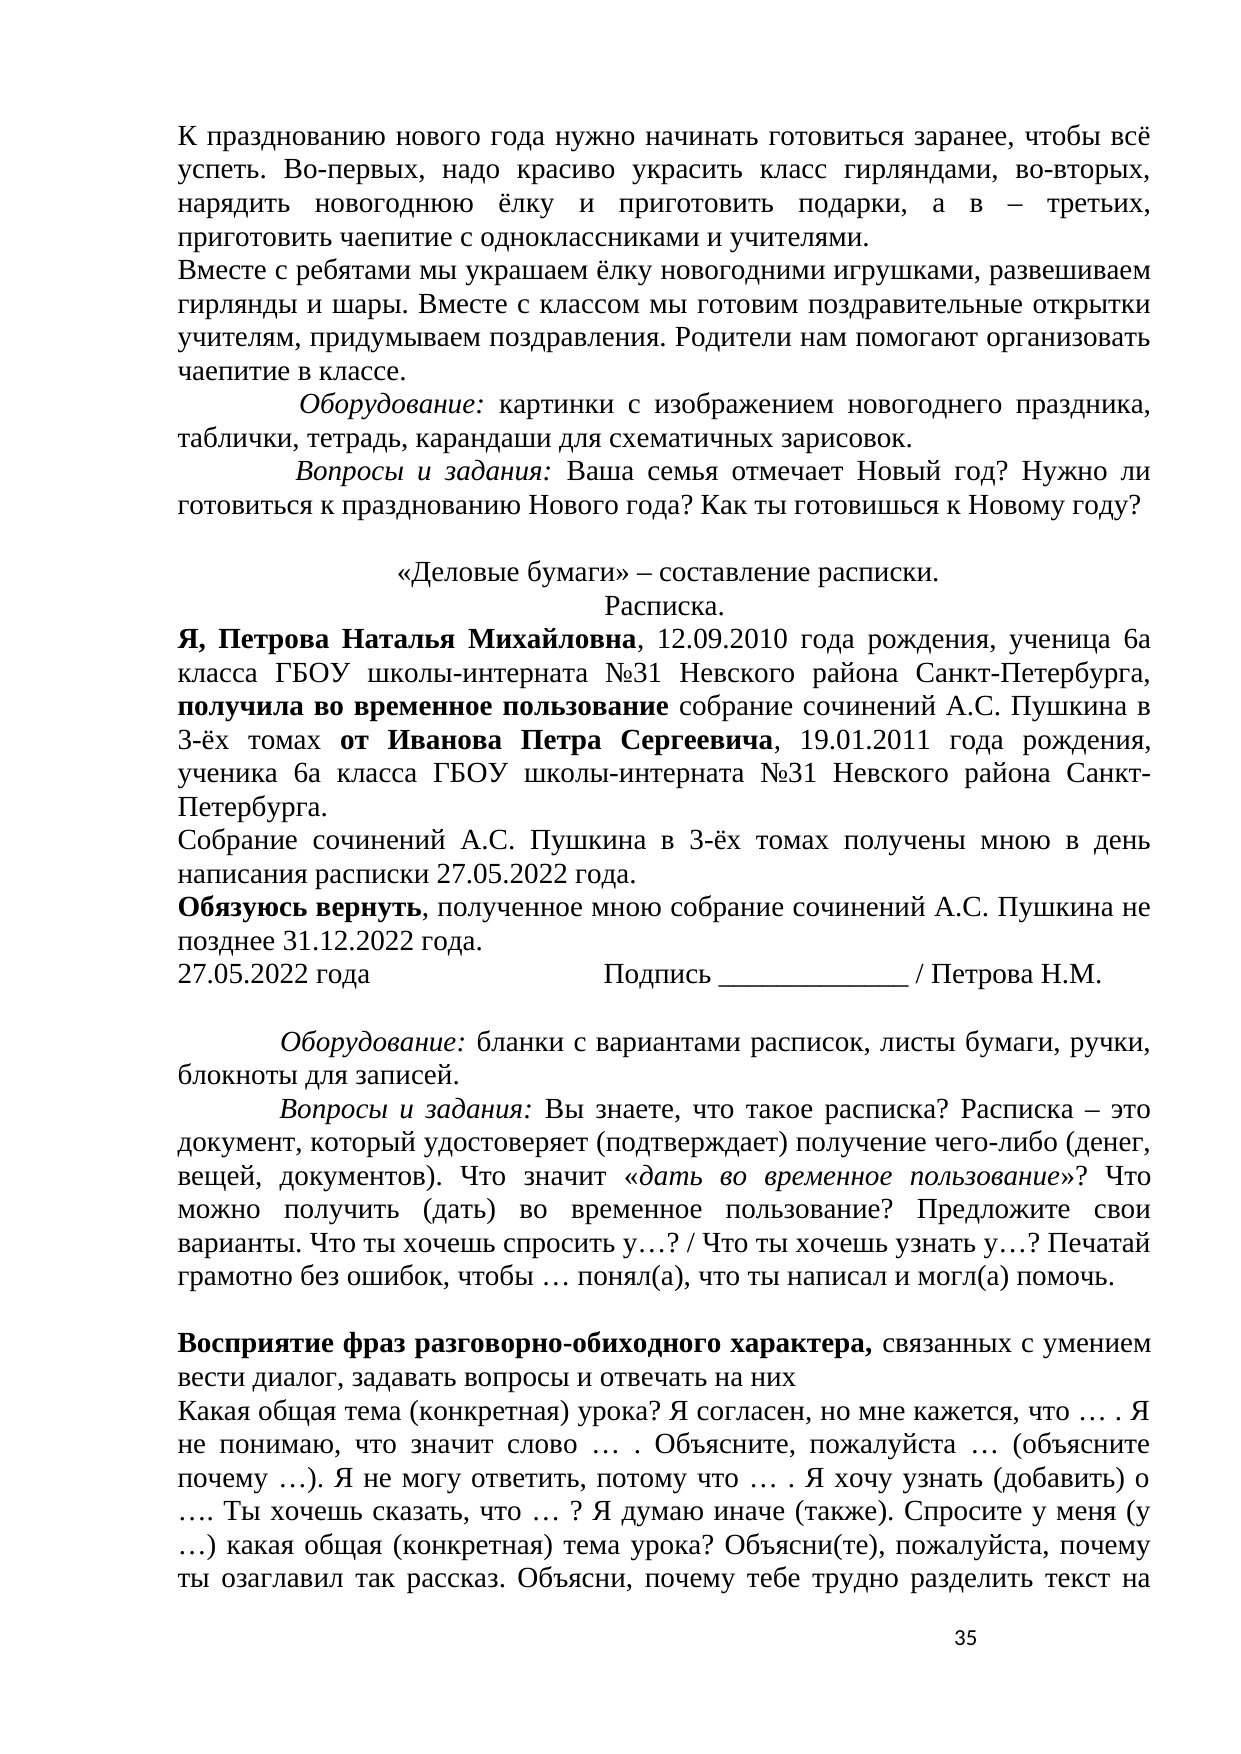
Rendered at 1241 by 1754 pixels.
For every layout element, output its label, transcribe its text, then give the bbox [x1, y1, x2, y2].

text 27.05.2022 года Подпись _____________ / Петрова Н.М. [177, 957, 1152, 990]
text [177, 1393, 1152, 1594]
text Вопросы и задания: Ваша семья отмечает Новый год? Нужно ли готовиться к празднованию Нового года? Как ты готовишься к Новому году? [177, 453, 1152, 521]
text Восприятие фраз разговорно-обиходного характера, связанных с умением вести диалог, задавать вопросы и отвечать на них [177, 1326, 1152, 1393]
text Я, Петрова Наталья Михайловна, 12.09.2010 года рождения, ученица 6а класса ГБОУ школы-интерната №31 Невского района Санкт-Петербурга, получила во временное пользование собрание сочинений А.С. Пушкина в 3-ёх томах от Иванова Петра Сергеевича, 19.01.2011 года рождения, ученика 6а класса ГБОУ школы-интерната №31 Невского района Санкт-Петербурга. [177, 621, 1152, 822]
text «Деловые бумаги» – составление расписки. [177, 554, 1152, 588]
text Обязуюсь вернуть, полученное мною собрание сочинений А.С. Пушкина не позднее 31.12.2022 года. [177, 889, 1152, 957]
text Вопросы и задания: Вы знаете, что такое расписка? Расписка – это документ, который удостоверяет (подтверждает) получение чего-либо (денег, вещей, документов). Что значит «дать во временное пользование»? Что можно получить (дать) во временное пользование? Предложите свои варианты. Что ты хочешь спросить у…? / Что ты хочешь узнать у…? Печатай грамотно без ошибок, чтобы … понял(а), что ты написал и могл(а) помочь. [177, 1091, 1152, 1292]
text Оборудование: картинки с изображением новогоднего праздника, таблички, тетрадь, карандаши для схематичных зарисовок. [177, 386, 1152, 453]
text Оборудование: бланки с вариантами расписок, листы бумаги, ручки, блокноты для записей. [177, 1024, 1152, 1091]
text К празднованию нового года нужно начинать готовиться заранее, чтобы всё успеть. Во-первых, надо красиво украсить класс гирляндами, во-вторых, нарядить новогоднюю ёлку и приготовить подарки, а в – третьих, приготовить чаепитие с одноклассниками и учителями. [177, 118, 1152, 252]
text Расписка. [177, 588, 1152, 621]
text Собрание сочинений А.С. Пушкина в 3-ёх томах получены мною в день написания расписки 27.05.2022 года. [177, 822, 1152, 889]
text Вместе с ребятами мы украшаем ёлку новогодними игрушками, развешиваем гирлянды и шары. Вместе с классом мы готовим поздравительные открытки учителям, придумываем поздравления. Родители нам помогают организовать чаепитие в классе. [177, 252, 1152, 386]
